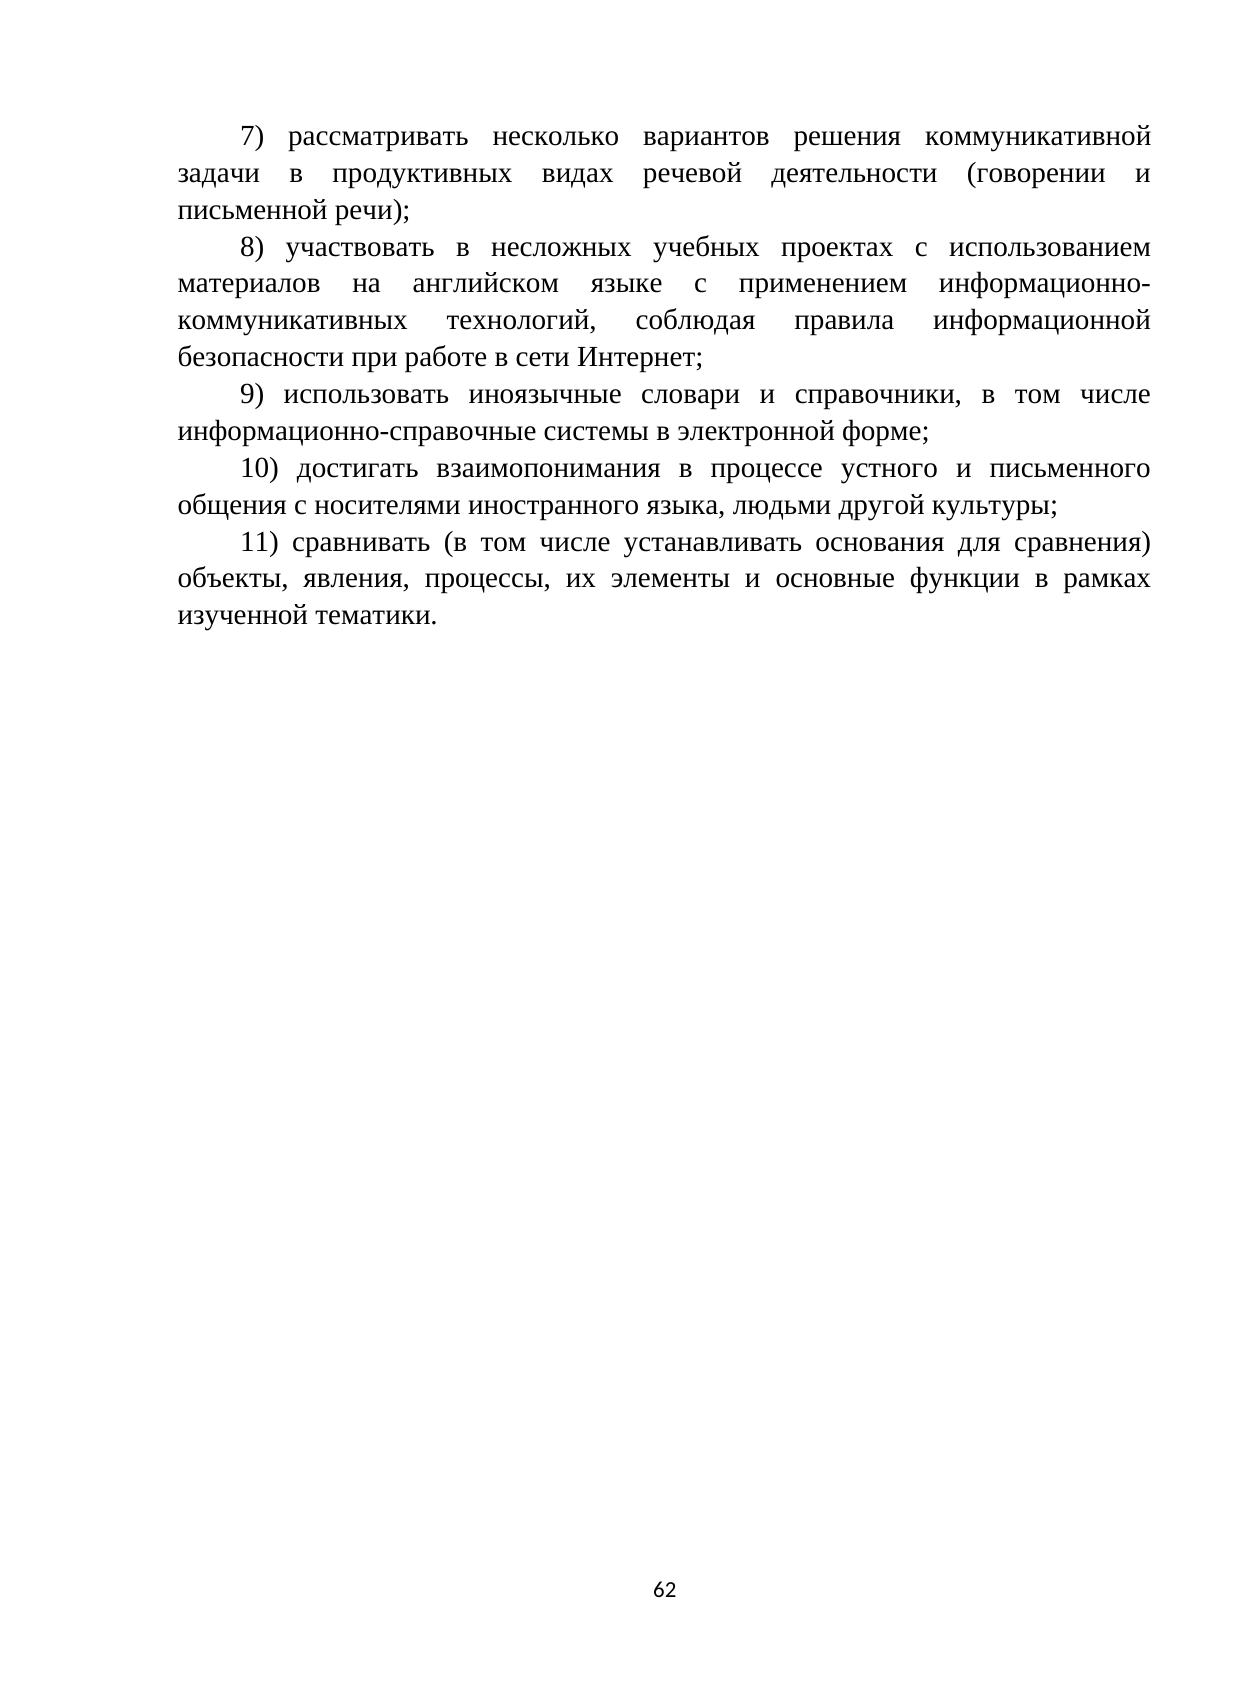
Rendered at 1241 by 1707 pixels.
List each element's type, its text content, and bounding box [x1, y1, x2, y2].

text 8) участвовать в несложных учебных проектах с использованием материалов на английском языке с применением информационно-коммуникативных технологий, соблюдая правила информационной безопасности при работе в сети Интернет; [177, 229, 1152, 373]
text 9) использовать иноязычные словари и справочники, в том числе информационно-справочные системы в электронной форме; [177, 376, 1152, 447]
text 10) достигать взаимопонимания в процессе устного и письменного общения с носителями иностранного языка, людьми другой культуры; [177, 450, 1152, 520]
text 11) сравнивать (в том числе устанавливать основания для сравнения) объекты, явления, процессы, их элементы и основные функции в рамках изученной тематики. [177, 524, 1152, 631]
text 7) рассматривать несколько вариантов решения коммуникативной задачи в продуктивных видах речевой деятельности (говорении и письменной речи); [177, 118, 1152, 225]
